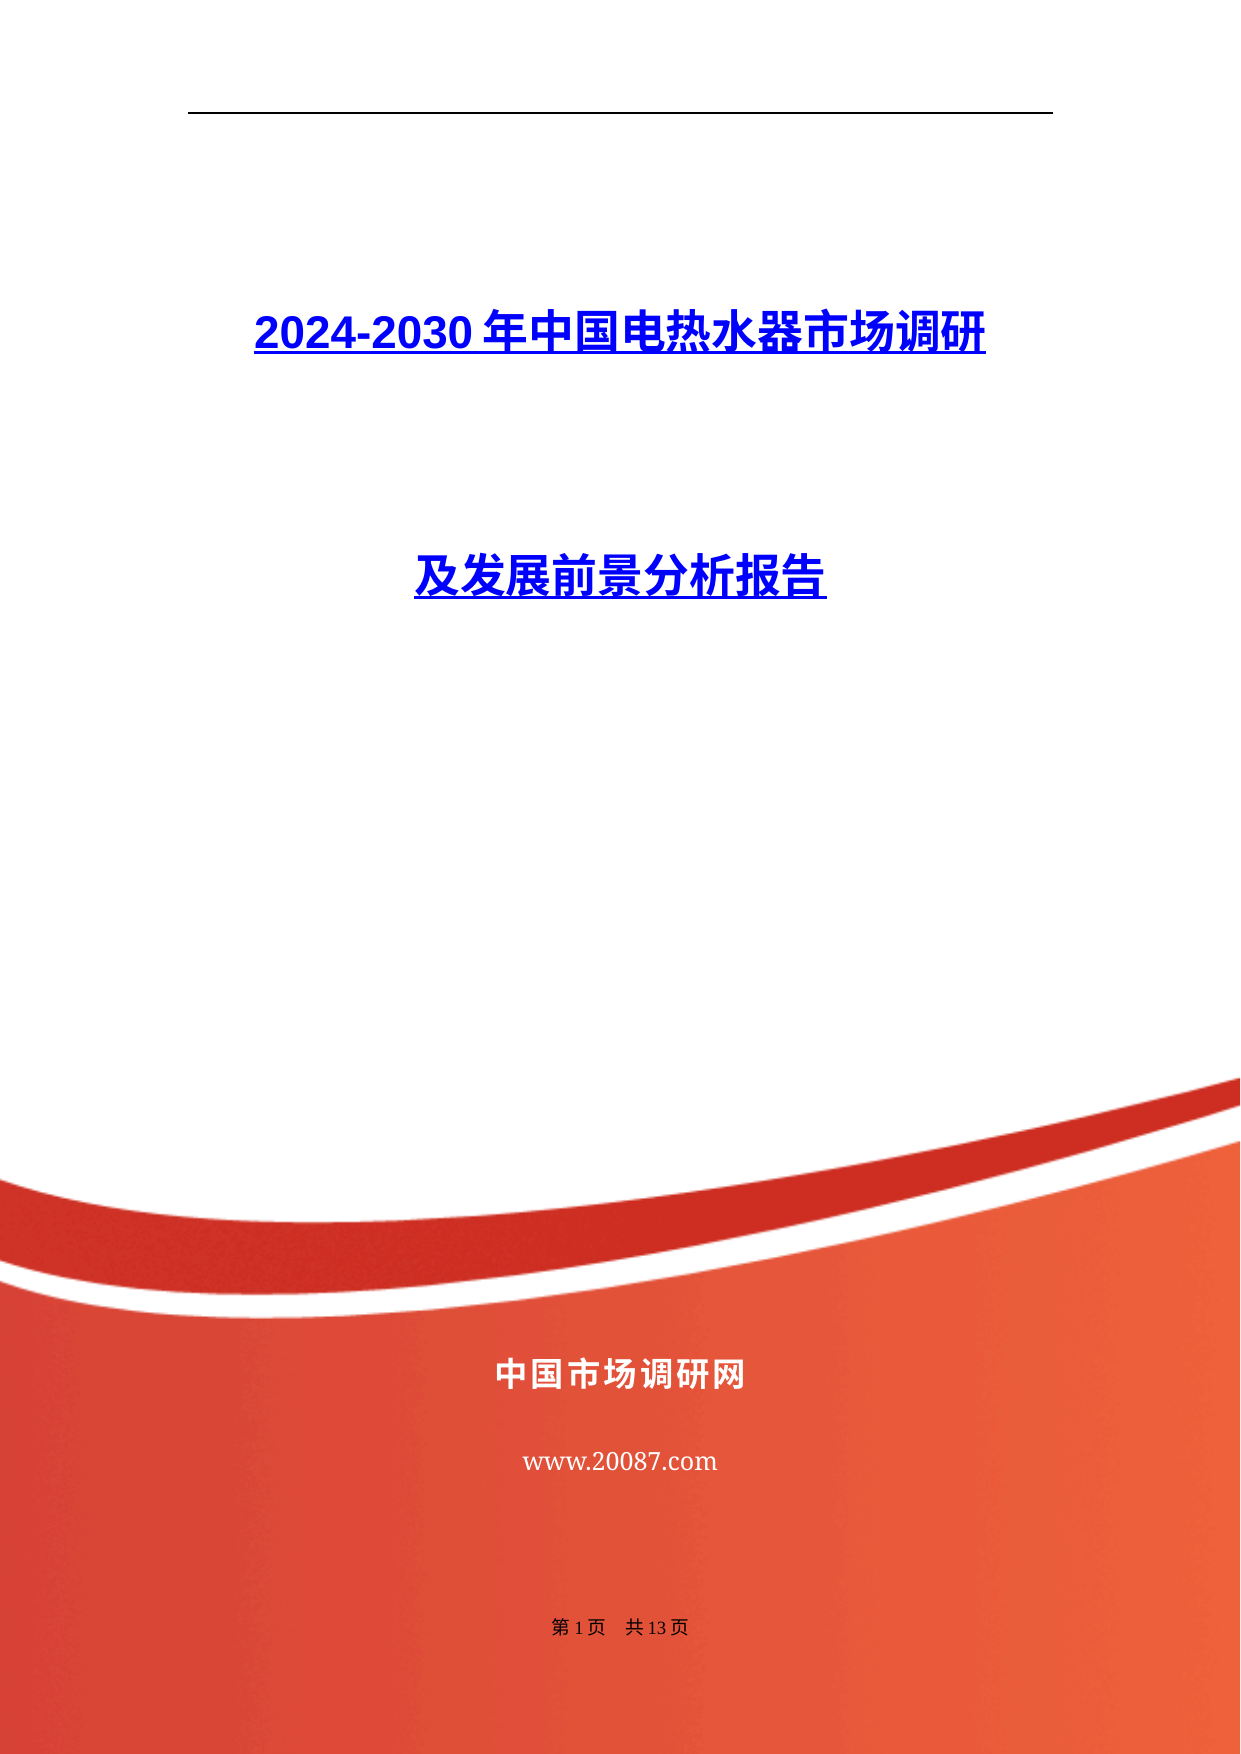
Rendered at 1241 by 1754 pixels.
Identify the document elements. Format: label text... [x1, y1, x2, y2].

picture [0, 1006, 1241, 1754]
table_header 2024-2030年中国电热水器市场调研及发展前景分析报告 [188, 207, 1053, 773]
text www.20087.com [187, 1428, 1053, 1493]
subtitle 中国市场调研网 [187, 1339, 1053, 1404]
